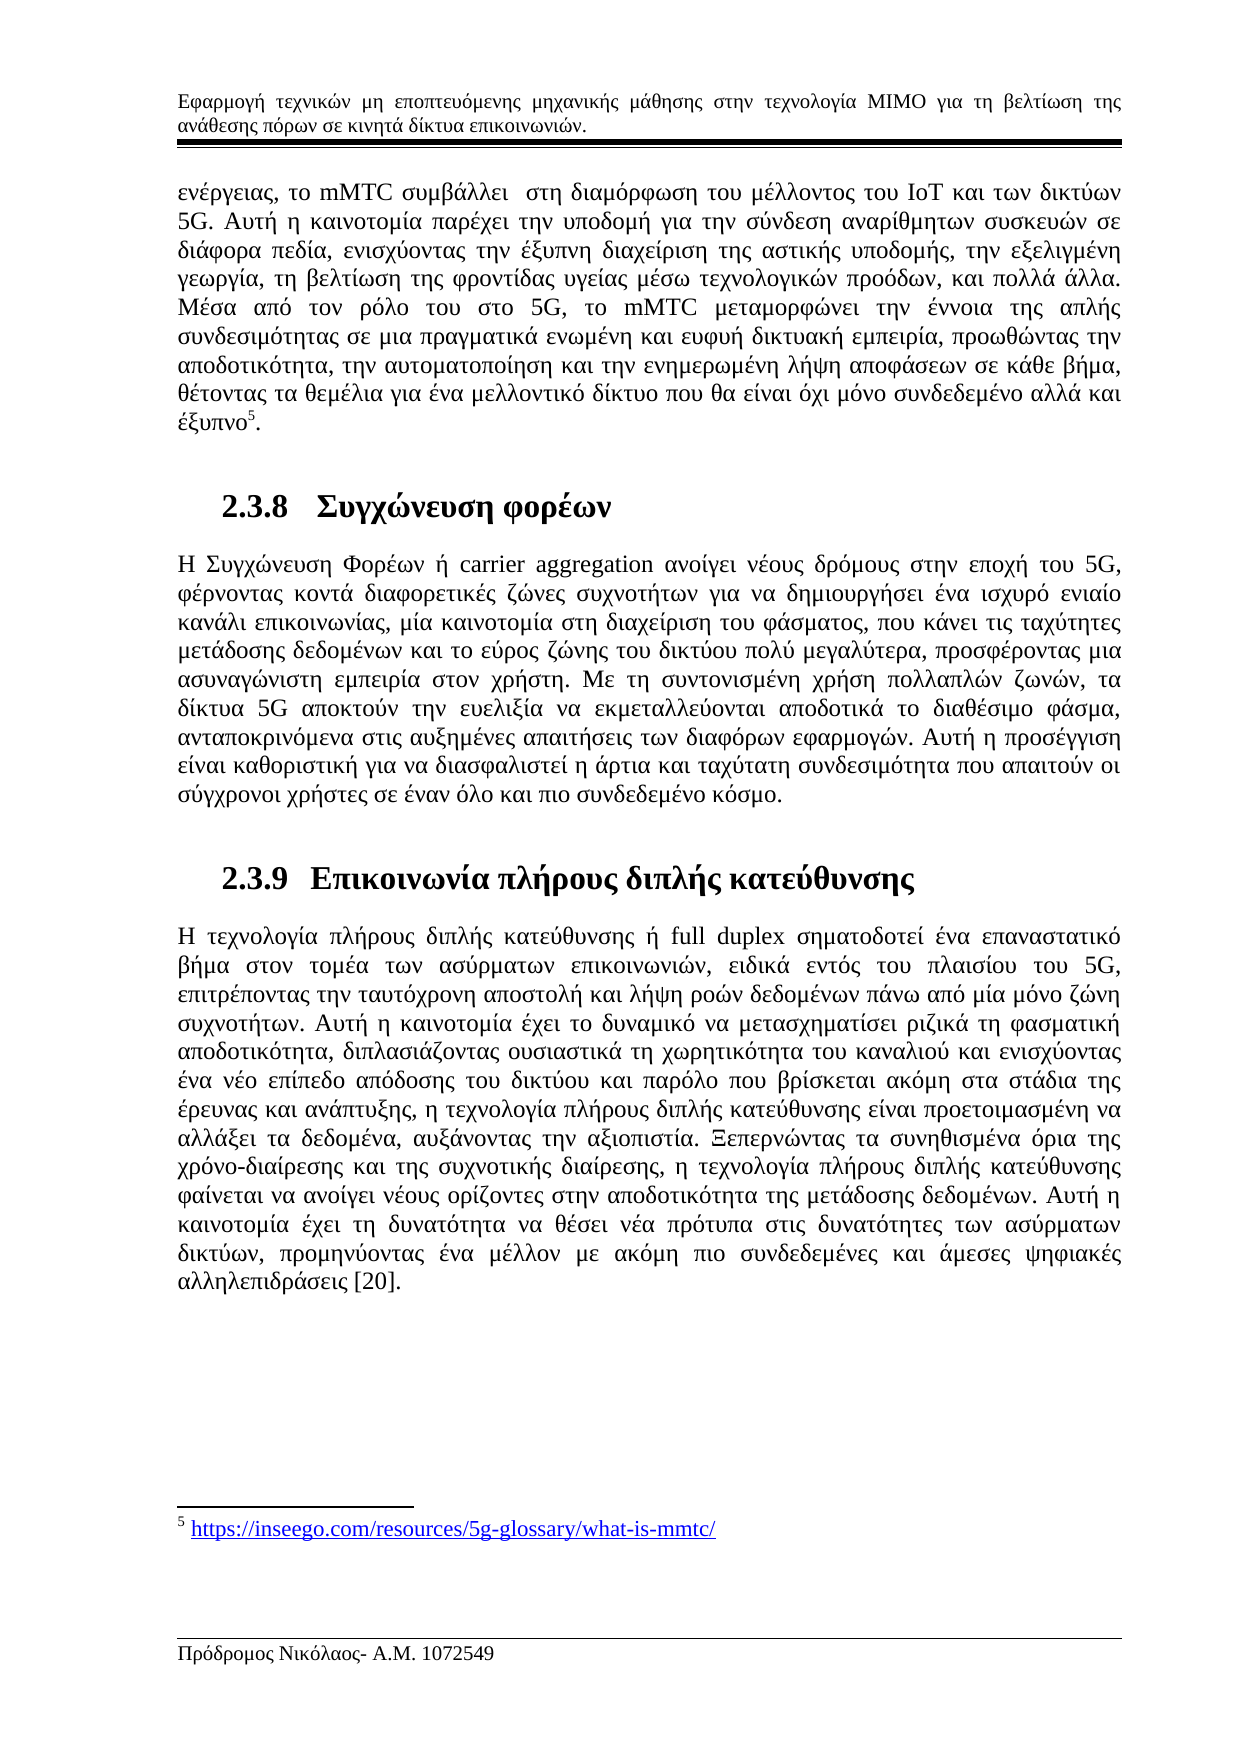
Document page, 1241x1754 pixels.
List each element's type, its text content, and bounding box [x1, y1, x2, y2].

subtitle Επικοινωνία πλήρους διπλής κατεύθυνσης [221, 858, 1122, 896]
text Η Συγχώνευση Φορέων ή carrier aggregation ανοίγει νέους δρόμους στην εποχή του 5G, φέρνοντας κοντά διαφορετικές ζώνες συχνοτήτων για να δημιουργήσει ένα ισχυρό ενιαίο κανάλι επικοινωνίας, μία καινοτομία στη διαχείριση του φάσματος, που κάνει τις ταχύτητες μετάδοσης δεδομένων και το εύρος ζώνης του δικτύου πολύ μεγαλύτερα, προσφέροντας μια ασυναγώνιστη εμπειρία στον χρήστη. Με τη συντονισμένη χρήση πολλαπλών ζωνών, τα δίκτυα 5G αποκτούν την ευελιξία να εκμεταλλεύονται αποδοτικά το διαθέσιμο φάσμα, ανταποκρινόμενα στις αυξημένες απαιτήσεις των διαφόρων εφαρμογών. Αυτή η προσέγγιση είναι καθοριστική για να διασφαλιστεί η άρτια και ταχύτατη συνδεσιμότητα που απαιτούν οι σύγχρονοι χρήστες σε έναν όλο και πιο συνδεδεμένο κόσμο. [177, 549, 1122, 808]
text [177, 177, 1122, 436]
subtitle Συγχώνευση φορέων [221, 486, 1122, 524]
text Η τεχνολογία πλήρους διπλής κατεύθυνσης ή full duplex σηματοδοτεί ένα επαναστατικό βήμα στον τομέα των ασύρματων επικοινωνιών, ειδικά εντός του πλαισίου του 5G, επιτρέποντας την ταυτόχρονη αποστολή και λήψη ροών δεδομένων πάνω από μία μόνο ζώνη συχνοτήτων. Αυτή η καινοτομία έχει το δυναμικό να μετασχηματίσει ριζικά τη φασματική αποδοτικότητα, διπλασιάζοντας ουσιαστικά τη χωρητικότητα του καναλιού και ενισχύοντας ένα νέο επίπεδο απόδοσης του δικτύου και παρόλο που βρίσκεται ακόμη στα στάδια της έρευνας και ανάπτυξης, η τεχνολογία πλήρους διπλής κατεύθυνσης είναι προετοιμασμένη να αλλάξει τα δεδομένα, αυξάνοντας την αξιοπιστία. Ξεπερνώντας τα συνηθισμένα όρια της χρόνο-διαίρεσης και της συχνοτικής διαίρεσης, η τεχνολογία πλήρους διπλής κατεύθυνσης φαίνεται να ανοίγει νέους ορίζοντες στην αποδοτικότητα της μετάδοσης δεδομένων. Αυτή η καινοτομία έχει τη δυνατότητα να θέσει νέα πρότυπα στις δυνατότητες των ασύρματων δικτύων, προμηνύοντας ένα μέλλον με ακόμη πιο συνδεδεμένες και άμεσες ψηφιακές αλληλεπιδράσεις [20]. [177, 921, 1122, 1295]
